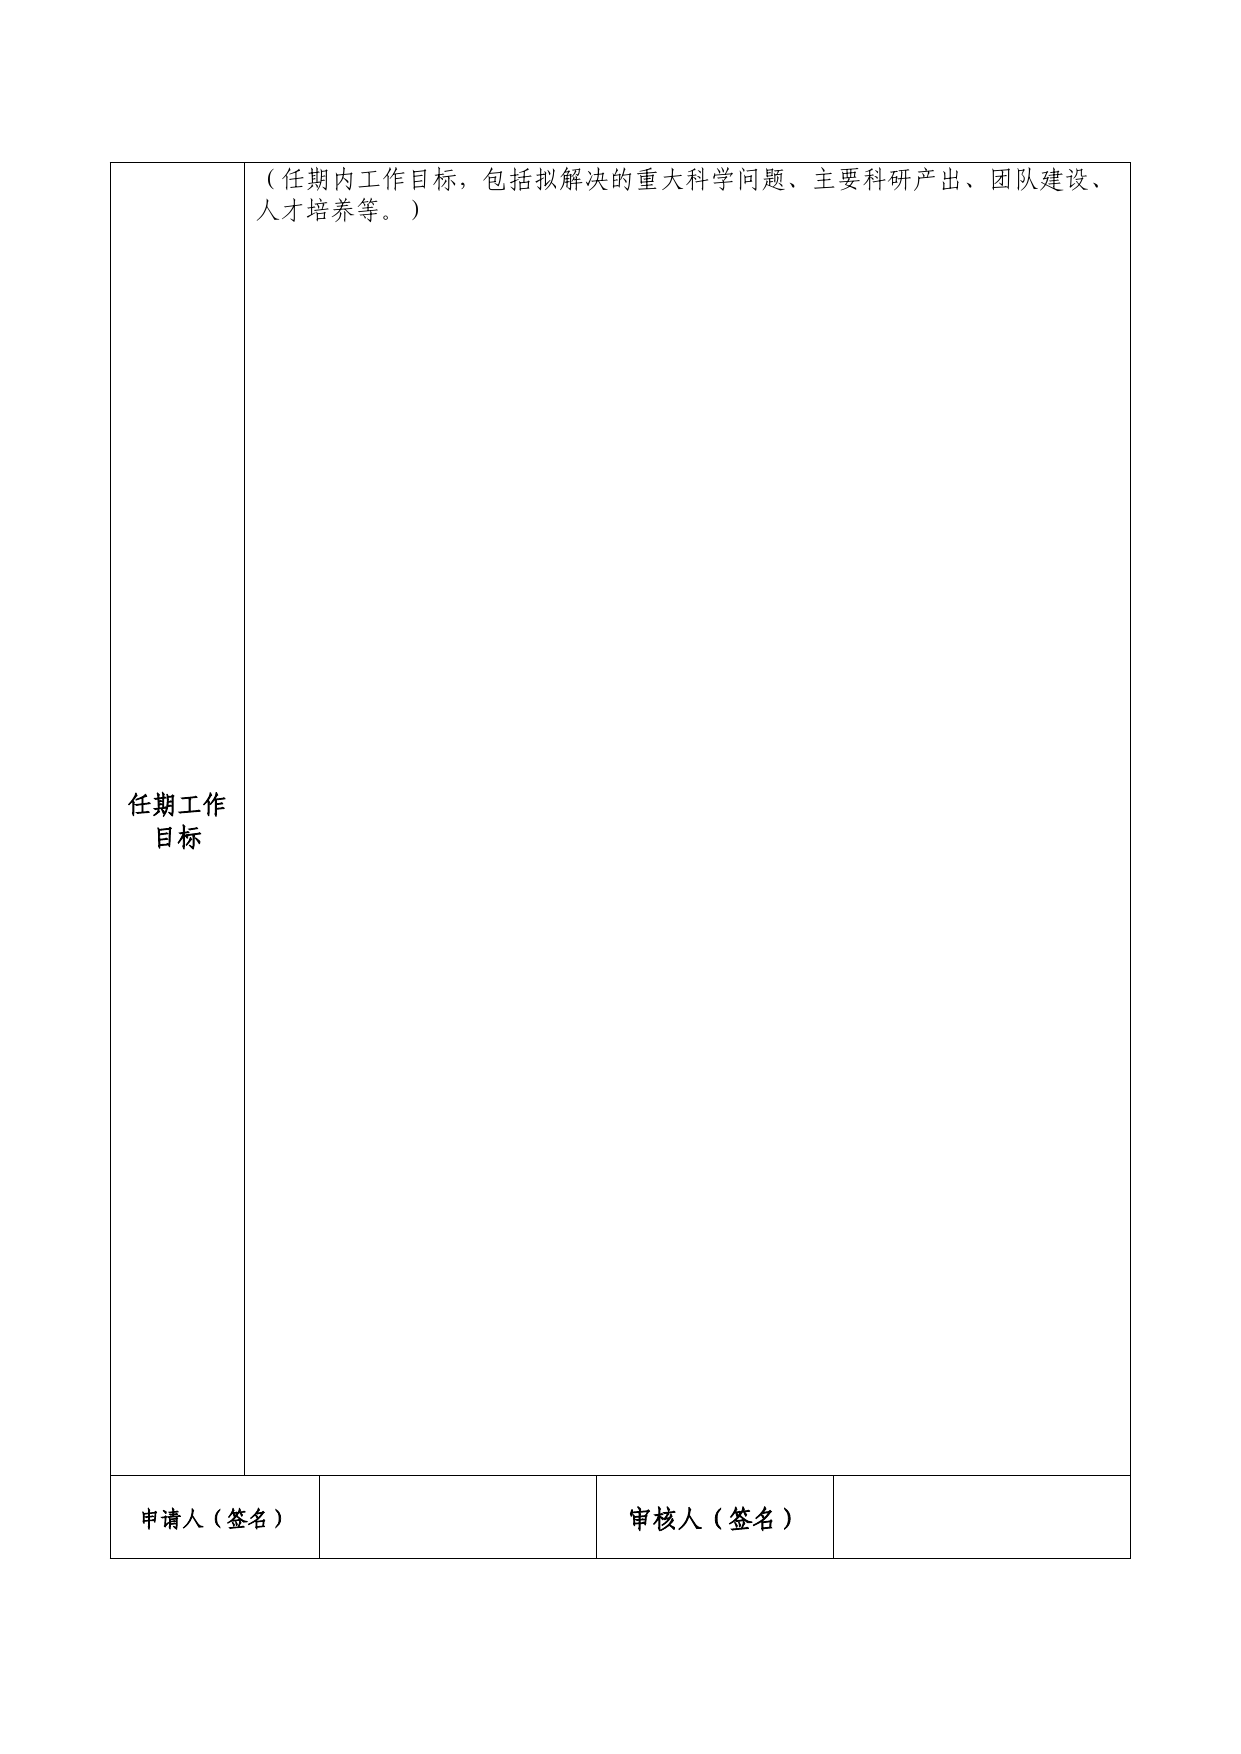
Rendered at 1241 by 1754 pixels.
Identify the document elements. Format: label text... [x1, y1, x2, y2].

table_cell [834, 1476, 1130, 1558]
table_cell 申请人（签名） [111, 1476, 319, 1558]
table_cell （任期内工作目标，包括拟解决的重大科学问题、主要科研产出、团队建设、人才培养等。） [245, 163, 1130, 1475]
table_cell [320, 1476, 596, 1558]
table_cell 审核人（签名） [597, 1476, 833, 1558]
table_cell 任期工作目标 [111, 163, 244, 1475]
